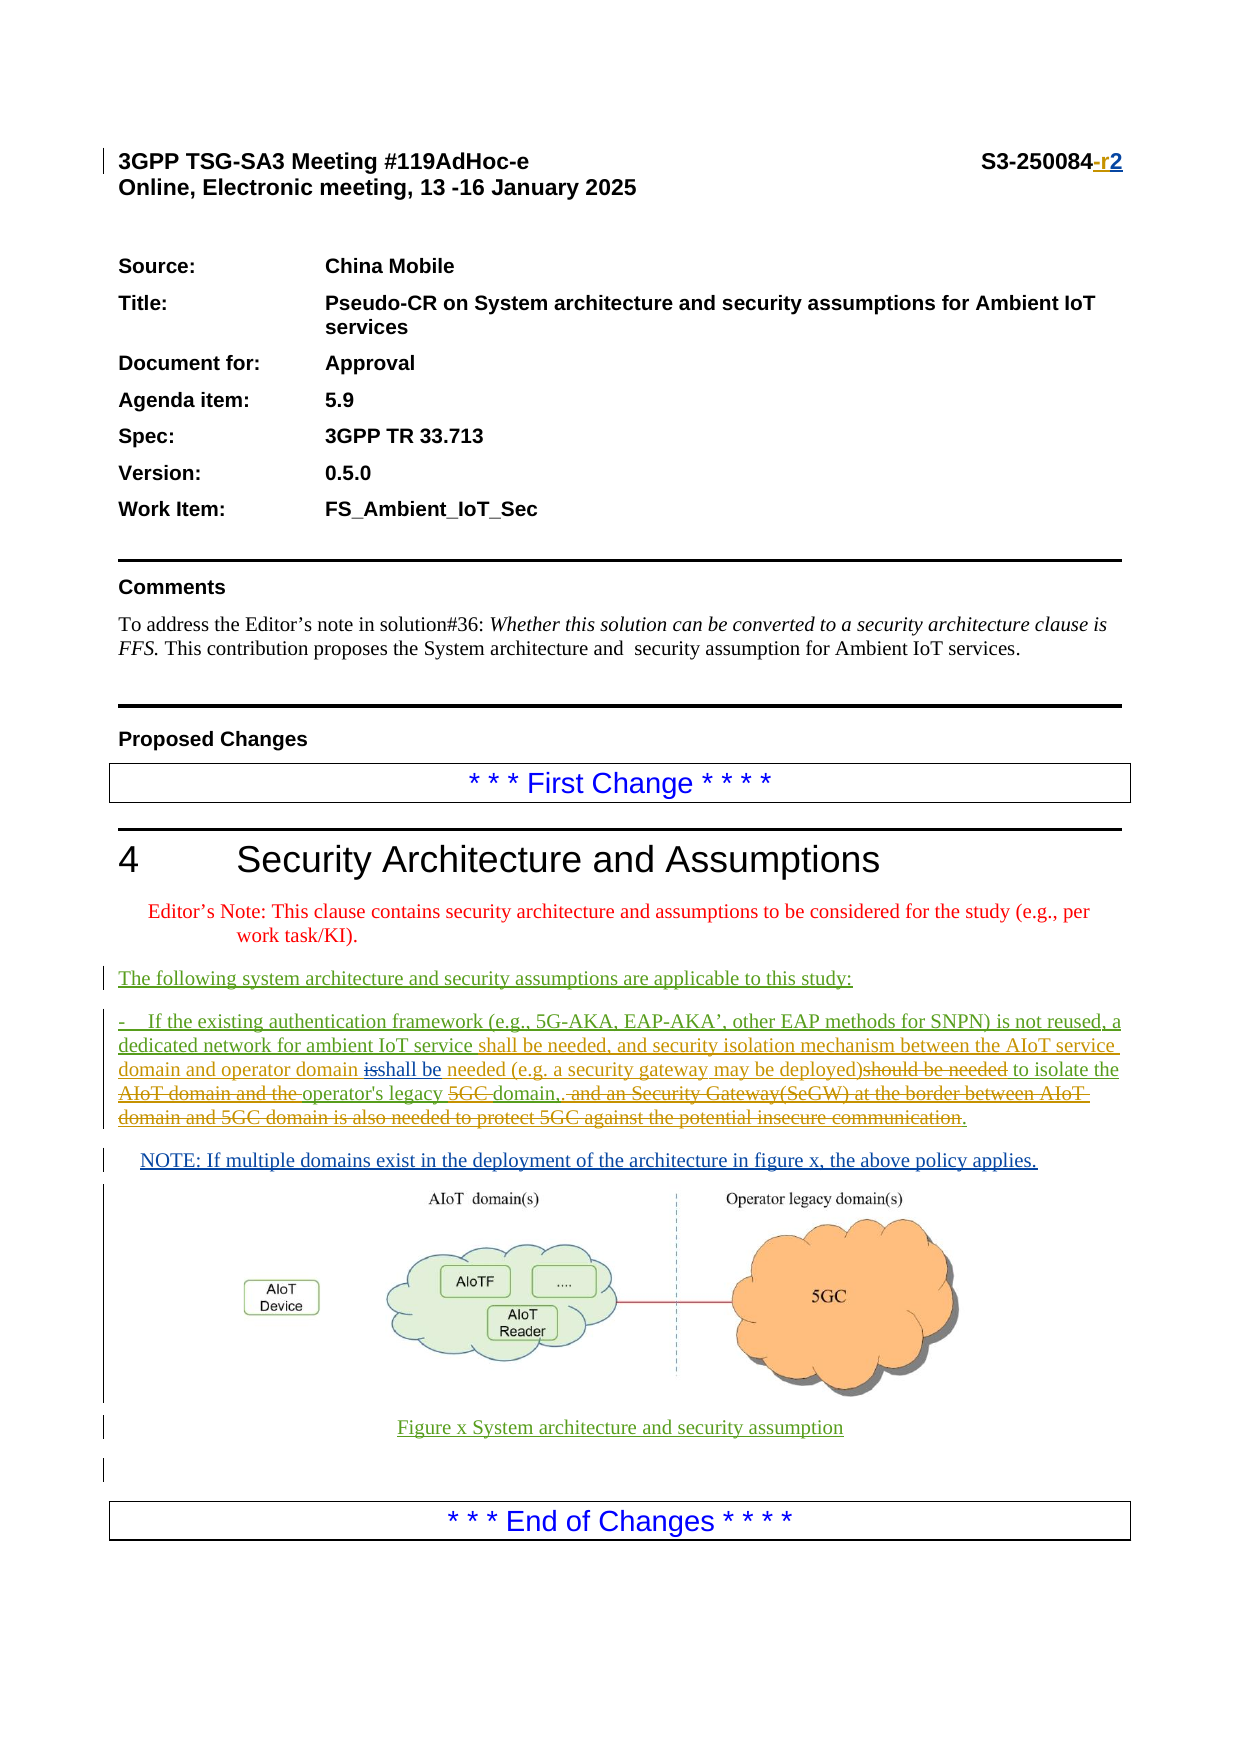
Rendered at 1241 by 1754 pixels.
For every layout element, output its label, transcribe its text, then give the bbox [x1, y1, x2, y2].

text Agenda item: 5.9 [118, 387, 1122, 411]
text To address the Editor’s note in solution#36: Whether this solution can be converted to a security architecture clause is FFS. This contribution proposes the System architecture and security assumption for Ambient IoT services. [118, 611, 1122, 659]
text Proposed Changes [118, 726, 1122, 750]
picture [243, 1184, 1019, 1403]
subtitle 4 Security Architecture and Assumptions [118, 831, 1122, 880]
text * * * First Change * * * * [110, 764, 1130, 802]
text Document for: Approval [118, 351, 1122, 375]
text Title: Pseudo-CR on System architecture and security assumptions for Ambient IoT services [118, 291, 1122, 338]
text Spec: 3GPP TR 33.713 [118, 424, 1122, 448]
text Work Item: FS_Ambient_IoT_Sec [118, 497, 1122, 521]
text * * * End of Changes * * * * [110, 1502, 1130, 1539]
text Comments [118, 575, 1122, 599]
text Online, Electronic meeting, 13 -16 January 2025 [118, 174, 1122, 200]
text Version: 0.5.0 [118, 460, 1122, 484]
text Source: China Mobile [118, 254, 1122, 278]
text Editor’s Note: This clause contains security architecture and assumptions to be considered for the study (e.g., per work task/KI). [148, 899, 1122, 947]
text 3GPP TSG-SA3 Meeting #119AdHoc-e S3-250084 [118, 148, 1122, 174]
